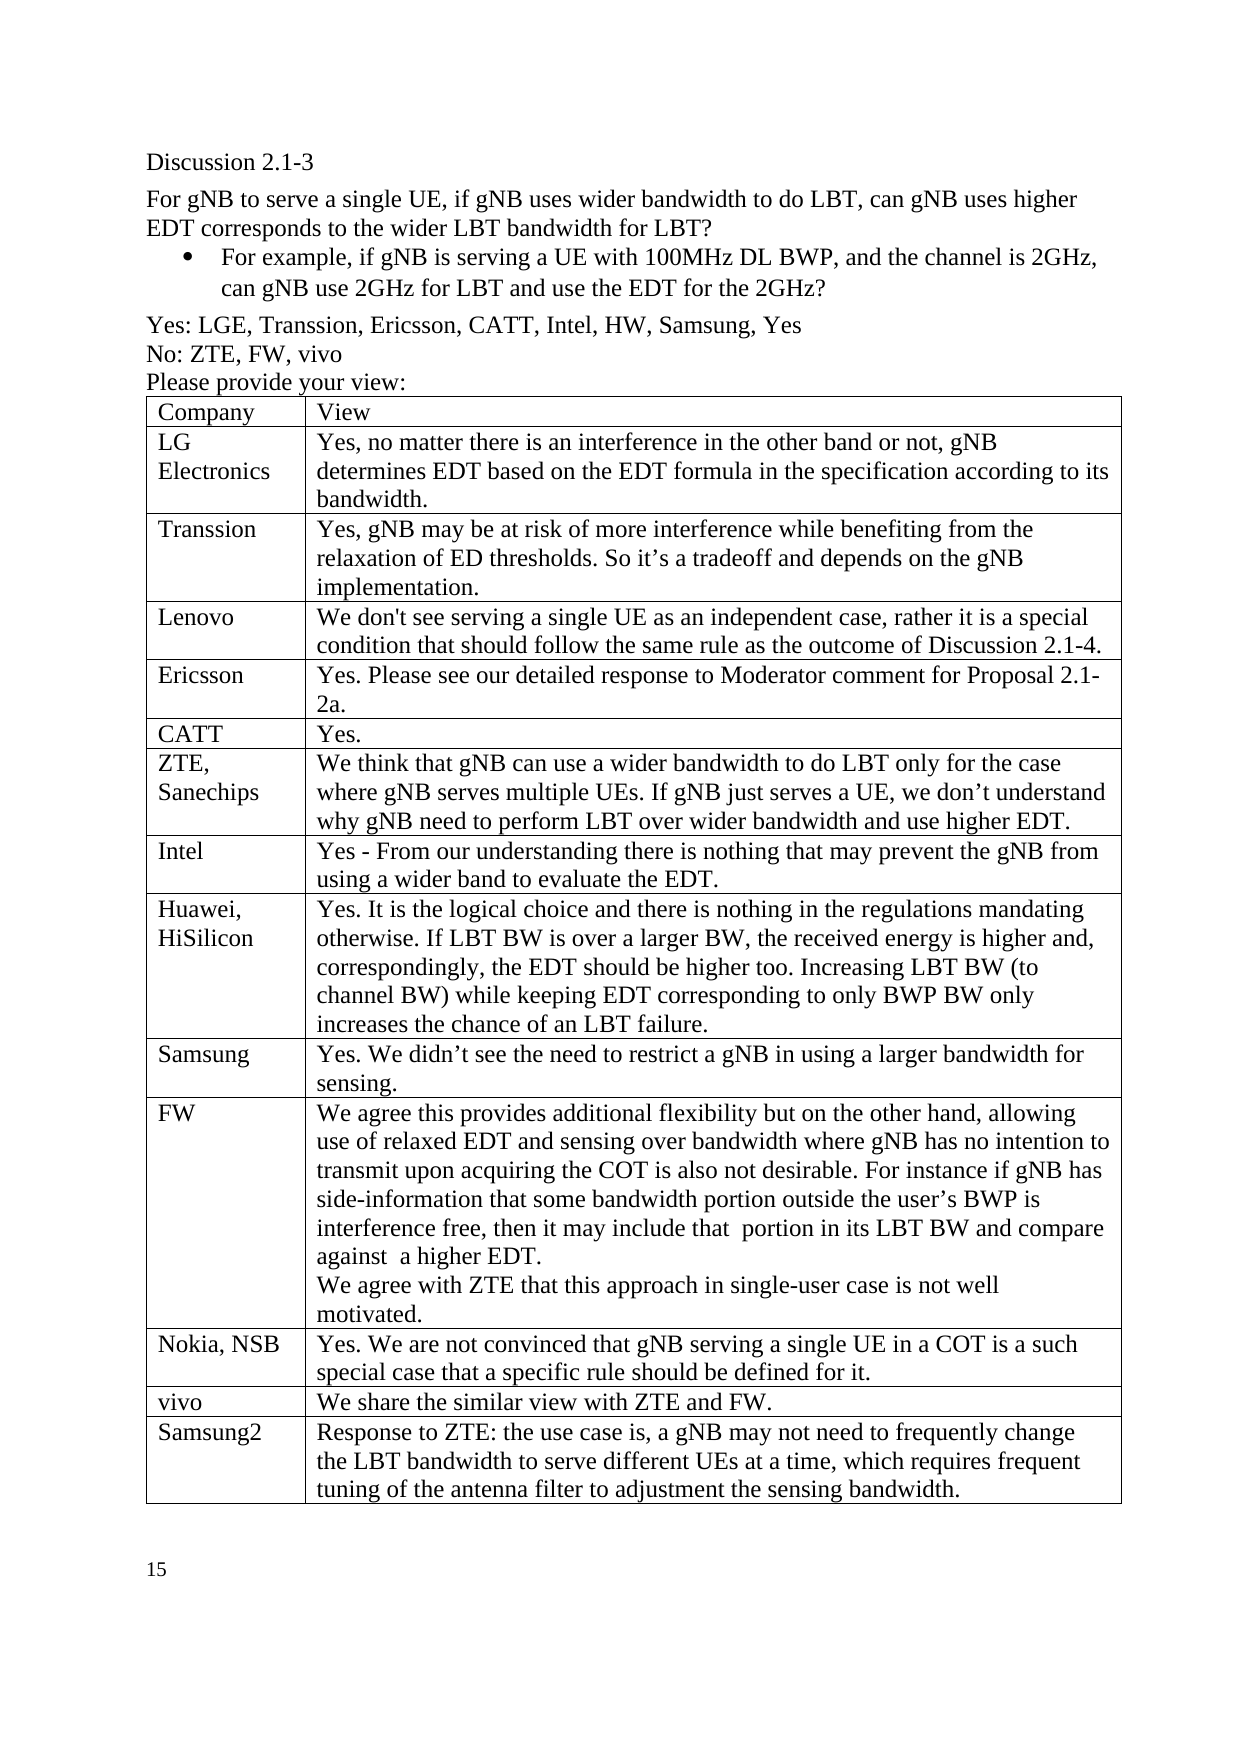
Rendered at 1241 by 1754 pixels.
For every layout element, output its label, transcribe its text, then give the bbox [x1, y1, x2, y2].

table_cell CATT [147, 719, 305, 747]
table_header View [306, 397, 1121, 426]
table_cell Yes. We didn’t see the need to restrict a gNB in using a larger bandwidth for sensing. [306, 1039, 1121, 1097]
table_cell Intel [147, 836, 305, 893]
table_header Company [147, 397, 305, 426]
table_cell Yes. Please see our detailed response to Moderator comment for Proposal 2.1-2a. [306, 660, 1121, 718]
table_cell vivo [147, 1387, 305, 1416]
table_cell We agree this provides additional flexibility but on the other hand, allowing use of relaxed EDT and sensing over bandwidth where gNB has no intention to transmit upon acquiring the COT is also not desirable. For instance if gNB has side-information that some bandwidth portion outside the user’s BWP is interference free, then it may include that portion in its LBT BW and compare against a higher EDT. We agree with ZTE that this approach in single-user case is not well motivated. [306, 1098, 1121, 1328]
table_cell We don't see serving a single UE as an independent case, rather it is a special condition that should follow the same rule as the outcome of Discussion 2.1-4. [306, 602, 1121, 659]
table_cell Yes. It is the logical choice and there is nothing in the regulations mandating otherwise. If LBT BW is over a larger BW, the received energy is higher and, correspondingly, the EDT should be higher too. Increasing LBT BW (to channel BW) while keeping EDT corresponding to only BWP BW only increases the chance of an LBT failure. [306, 894, 1121, 1038]
table_cell Yes. [306, 719, 1121, 747]
table_cell ZTE, Sanechips [147, 749, 305, 835]
table_cell Transsion [147, 514, 305, 601]
text Yes: LGE, Transsion, Ericsson, CATT, Intel, HW, Samsung, Yes [146, 310, 1122, 339]
table_cell Yes - From our understanding there is nothing that may prevent the gNB from using a wider band to evaluate the EDT. [306, 836, 1121, 893]
table_cell We think that gNB can use a wider bandwidth to do LBT only for the case where gNB serves multiple UEs. If gNB just serves a UE, we don’t understand why gNB need to perform LBT over wider bandwidth and use higher EDT. [306, 749, 1121, 835]
table_cell Nokia, NSB [147, 1329, 305, 1386]
list For example, if gNB is serving a UE with 100MHz DL BWP, and the channel is 2GHz, can gNB use 2GHz for LBT and use the EDT for the 2GHz? [183, 242, 1122, 301]
text Please provide your view: [146, 367, 1122, 396]
table_cell Response to ZTE: the use case is, a gNB may not need to frequently change the LBT bandwidth to serve different UEs at a time, which requires frequent tuning of the antenna filter to adjustment the sensing bandwidth. [306, 1417, 1121, 1503]
table_cell Ericsson [147, 660, 305, 718]
table_cell Yes, gNB may be at risk of more interference while benefiting from the relaxation of ED thresholds. So it’s a tradeoff and depends on the gNB implementation. [306, 514, 1121, 601]
table_cell FW [147, 1098, 305, 1328]
text Discussion 2.1-3 [146, 147, 1122, 176]
table_cell Samsung [147, 1039, 305, 1097]
table_cell Huawei, HiSilicon [147, 894, 305, 1038]
table_cell Samsung2 [147, 1417, 305, 1503]
table_cell We share the similar view with ZTE and FW. [306, 1387, 1121, 1416]
table_cell Lenovo [147, 602, 305, 659]
text For gNB to serve a single UE, if gNB uses wider bandwidth to do LBT, can gNB uses higher EDT corresponds to the wider LBT bandwidth for LBT? [146, 184, 1122, 242]
table_cell Yes, no matter there is an interference in the other band or not, gNB determines EDT based on the EDT formula in the specification according to its bandwidth. [306, 427, 1121, 513]
table_cell Yes. We are not convinced that gNB serving a single UE in a COT is a such special case that a specific rule should be defined for it. [306, 1329, 1121, 1386]
table_cell LG Electronics [147, 427, 305, 513]
text No: ZTE, FW, vivo [146, 339, 1122, 367]
